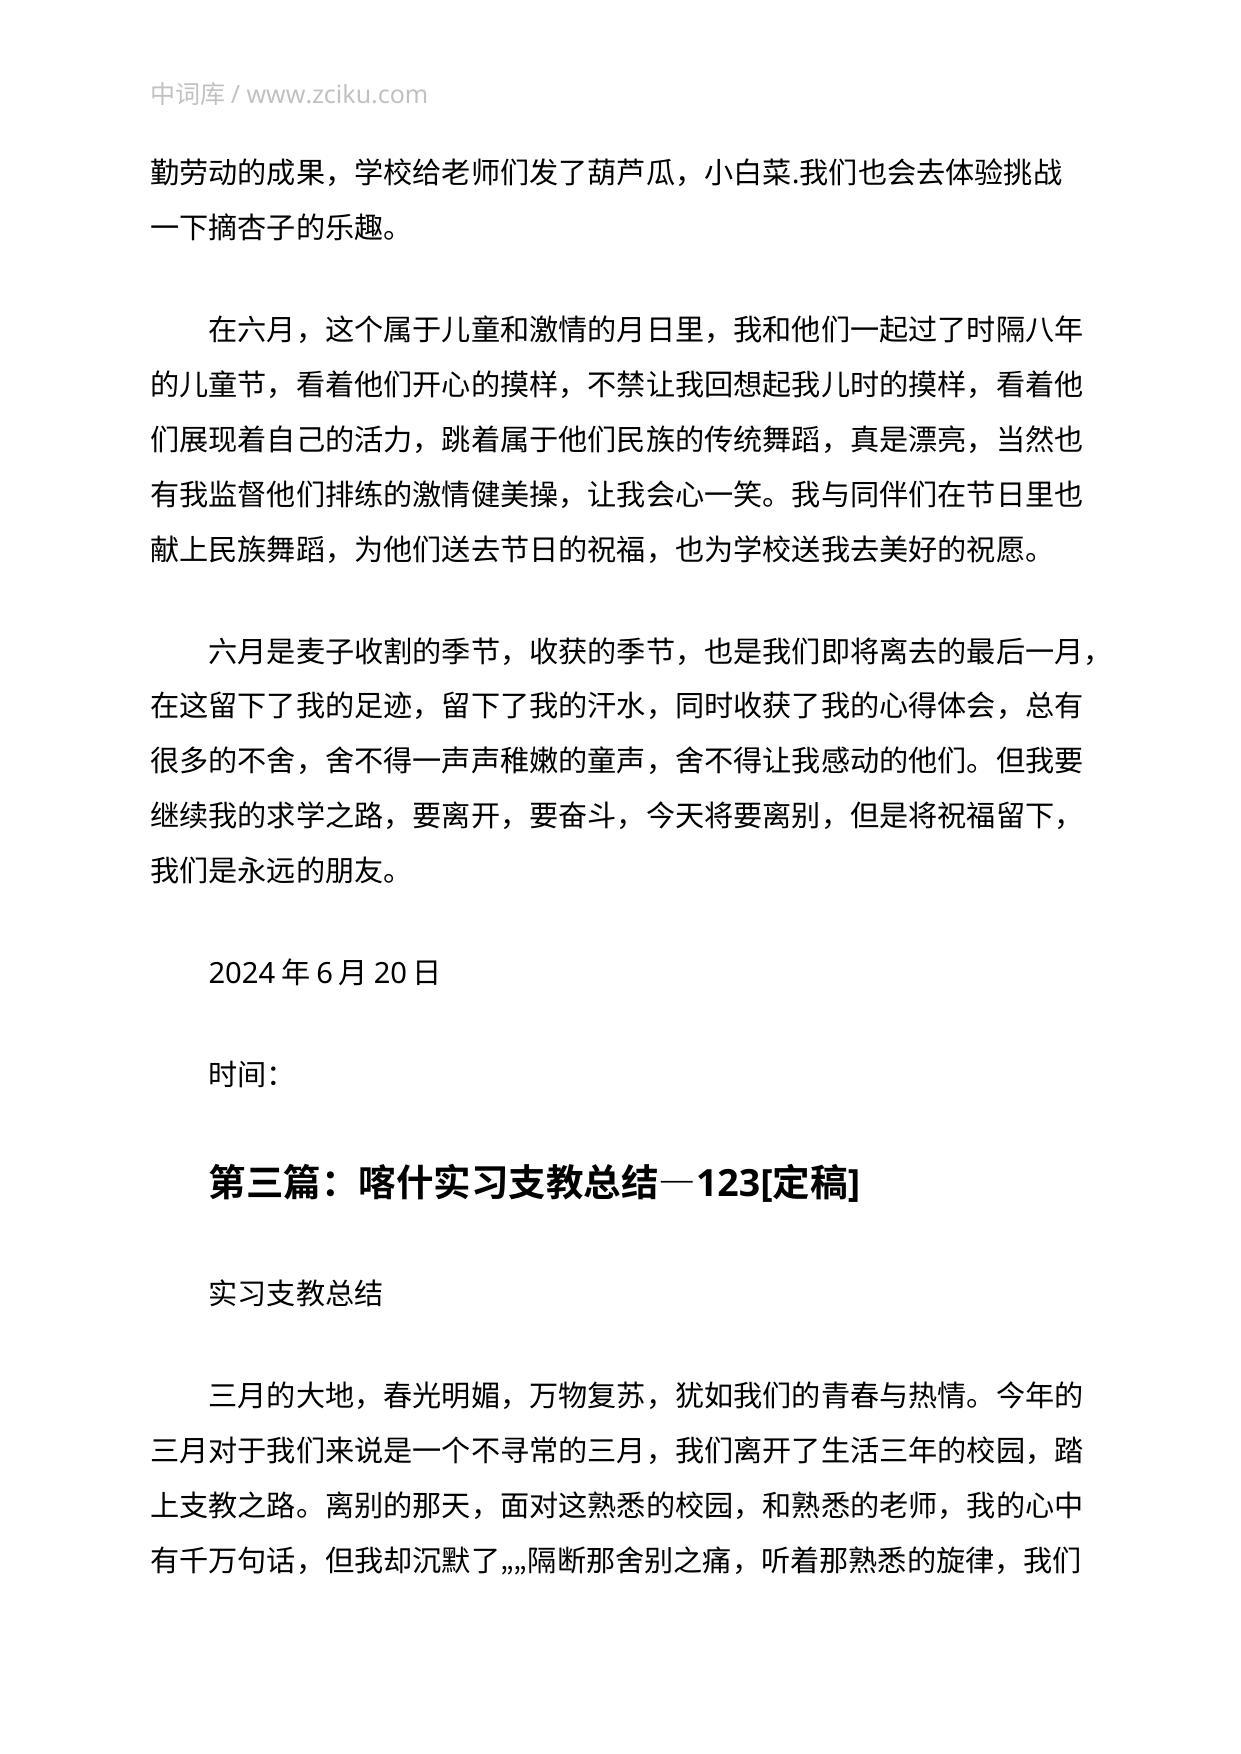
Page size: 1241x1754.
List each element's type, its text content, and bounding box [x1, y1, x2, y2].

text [150, 150, 1090, 247]
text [150, 1373, 1090, 1579]
text 实习支教总结 [150, 1271, 1090, 1313]
text 第三篇：喀什实习支教总结—123[定稿] [150, 1153, 1090, 1208]
text 六月是麦子收割的季节，收获的季节，也是我们即将离去的最后一月，在这留下了我的足迹，留下了我的汗水，同时收获了我的心得体会，总有很多的不舍，舍不得一声声稚嫩的童声，舍不得让我感动的他们。但我要继续我的求学之路，要离开，要奋斗，今天将要离别，但是将祝福留下，我们是永远的朋友。 [150, 628, 1090, 890]
text 2024年6月20日 [150, 949, 1090, 992]
text 在六月，这个属于儿童和激情的月日里，我和他们一起过了时隔八年的儿童节，看着他们开心的摸样，不禁让我回想起我儿时的摸样，看着他们展现着自己的活力，跳着属于他们民族的传统舞蹈，真是漂亮，当然也有我监督他们排练的激情健美操，让我会心一笑。我与同伴们在节日里也献上民族舞蹈，为他们送去节日的祝福，也为学校送我去美好的祝愿。 [150, 307, 1090, 569]
text 时间： [150, 1051, 1090, 1094]
